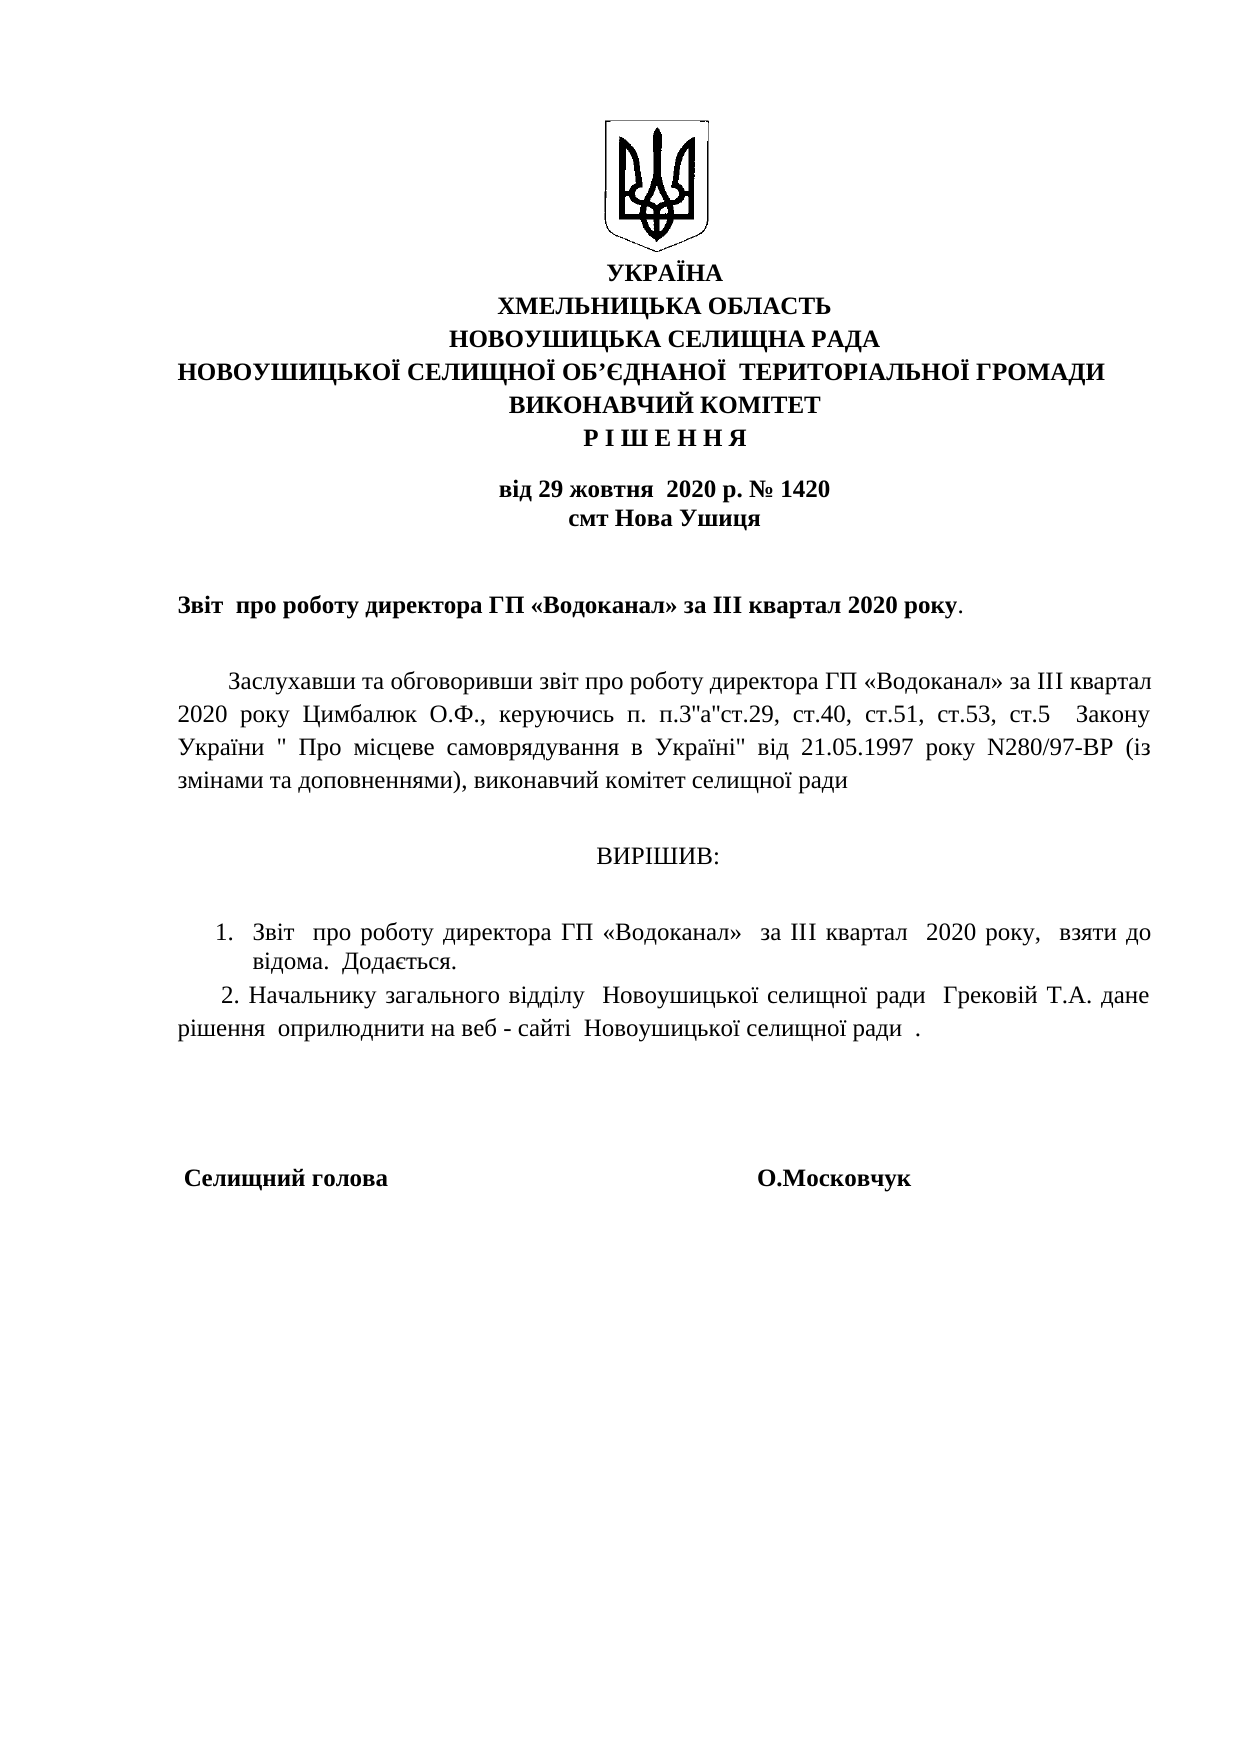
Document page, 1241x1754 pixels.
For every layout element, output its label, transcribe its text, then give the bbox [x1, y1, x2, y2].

text Селищний голова О.Московчук [177, 1163, 1152, 1192]
text ВИРІШИВ: [177, 841, 1152, 870]
text від 29 жовтня 2020 р. № 1420 [177, 456, 1152, 503]
text Заслухавши та обговоривши звіт про роботу директора ГП «Водоканал» за ІІІ квартал 2020 року Цимбалюк О.Ф., керуючись п. п.3''а''ст.29, ст.40, ст.51, ст.53, ст.5 Закону України " Про місцеве самоврядування в Україні" від 21.05.1997 року N280/97-ВР (із змінами та доповненнями), виконавчий комітет селищної ради [177, 666, 1152, 794]
text смт Нова Ушиця [177, 503, 1152, 532]
text ВИКОНАВЧИЙ КОМІТЕТ [177, 390, 1152, 419]
text ХМЕЛЬНИЦЬКА ОБЛАСТЬ [177, 291, 1152, 320]
text Р І Ш Е Н Н Я [177, 423, 1152, 452]
text НОВОУШИЦЬКОЇ СЕЛИЩНОЇ ОБ’ЄДНАНОЇ ТЕРИТОРІАЛЬНОЇ ГРОМАДИ [177, 357, 1152, 386]
picture [602, 118, 711, 254]
text Звіт про роботу директора ГП «Водоканал» за ІІІ квартал 2020 року. [177, 590, 1152, 619]
text УКРАЇНА [177, 258, 1152, 287]
text НОВОУШИЦЬКА СЕЛИЩНА РАДА [177, 324, 1152, 353]
list Звіт про роботу директора ГП «Водоканал» за ІІІ квартал 2020 року, взяти до відома. Додається. [215, 917, 1152, 975]
text 2. Начальнику загального відділу Новоушицької селищної ради Грековій Т.А. дане рішення оприлюднити на веб - сайті Новоушицької селищної ради . [177, 980, 1152, 1042]
